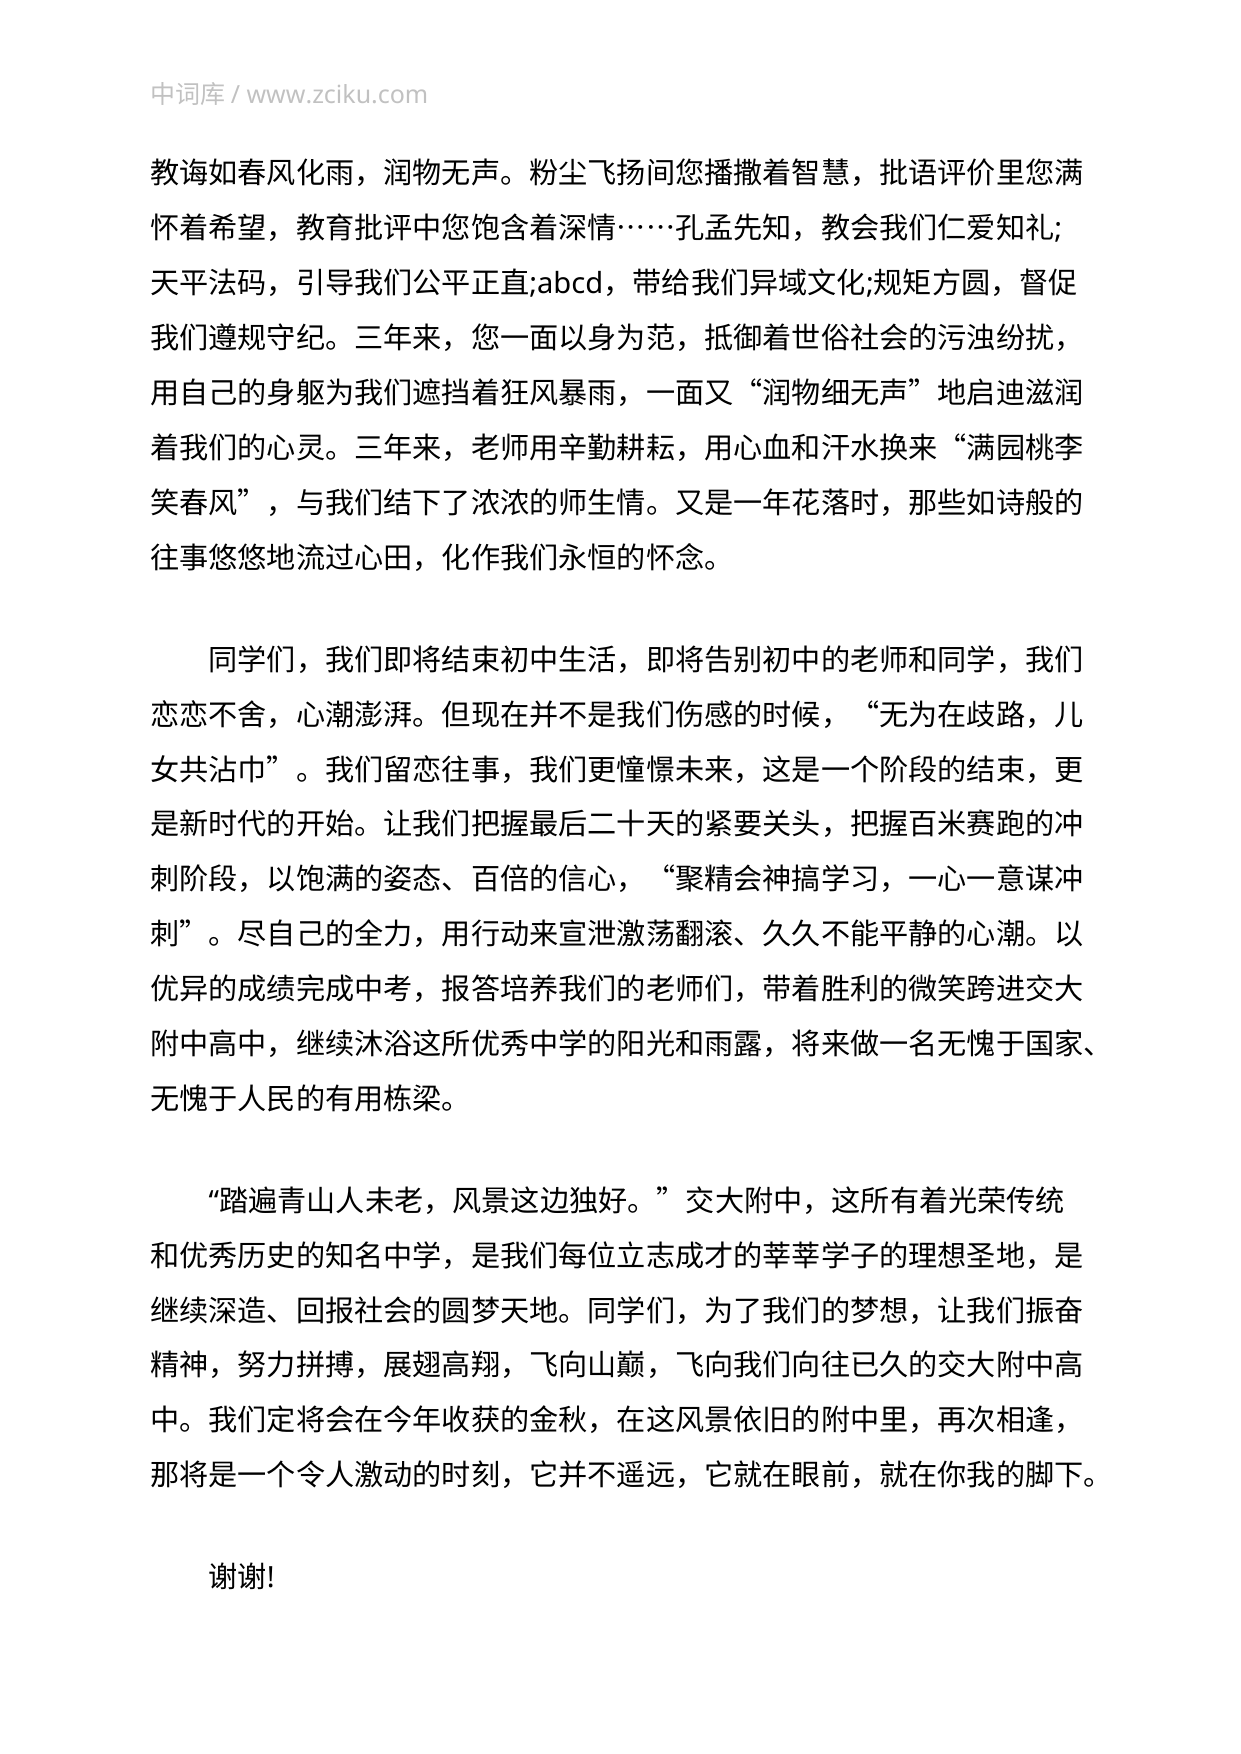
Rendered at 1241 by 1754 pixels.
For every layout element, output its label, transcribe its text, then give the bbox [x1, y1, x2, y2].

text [150, 150, 1090, 577]
text 谢谢! [150, 1553, 1090, 1596]
text 同学们，我们即将结束初中生活，即将告别初中的老师和同学，我们恋恋不舍，心潮澎湃。但现在并不是我们伤感的时候，“无为在歧路，儿女共沾巾”。我们留恋往事，我们更憧憬未来，这是一个阶段的结束，更是新时代的开始。让我们把握最后二十天的紧要关头，把握百米赛跑的冲刺阶段，以饱满的姿态、百倍的信心，“聚精会神搞学习，一心一意谋冲刺”。尽自己的全力，用行动来宣泄激荡翻滚、久久不能平静的心潮。以优异的成绩完成中考，报答培养我们的老师们，带着胜利的微笑跨进交大附中高中，继续沐浴这所优秀中学的阳光和雨露，将来做一名无愧于国家、无愧于人民的有用栋梁。 [150, 636, 1090, 1118]
text “踏遍青山人未老，风景这边独好。”交大附中，这所有着光荣传统和优秀历史的知名中学，是我们每位立志成才的莘莘学子的理想圣地，是继续深造、回报社会的圆梦天地。同学们，为了我们的梦想，让我们振奋精神，努力拼搏，展翅高翔，飞向山巅，飞向我们向往已久的交大附中高中。我们定将会在今年收获的金秋，在这风景依旧的附中里，再次相逢，那将是一个令人激动的时刻，它并不遥远，它就在眼前，就在你我的脚下。 [150, 1177, 1090, 1494]
